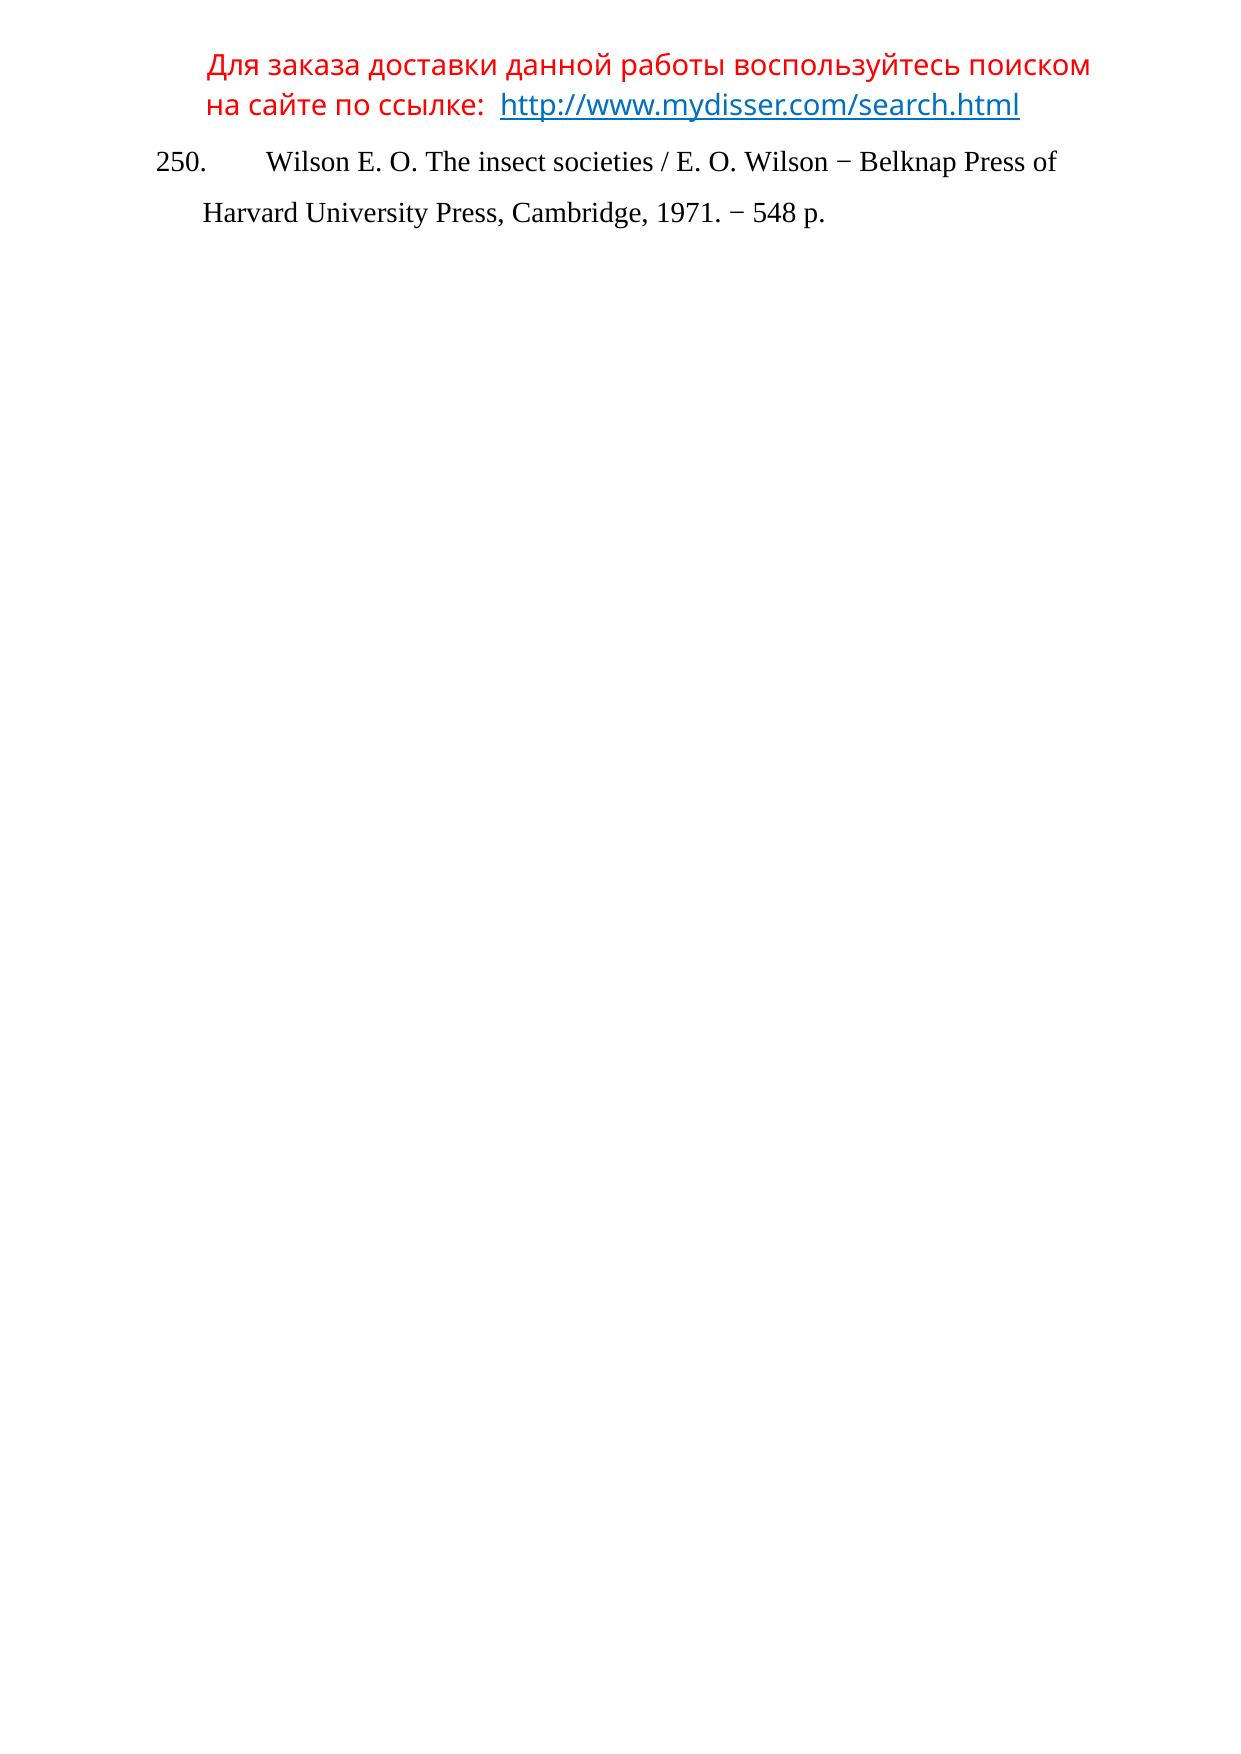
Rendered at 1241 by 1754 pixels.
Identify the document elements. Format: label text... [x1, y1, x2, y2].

list Wilson E. O. The insect societies / E. O. Wilson − Belknap Press of Harvard University Press, Cambridge, 1971. − 548 p. [156, 144, 1107, 228]
